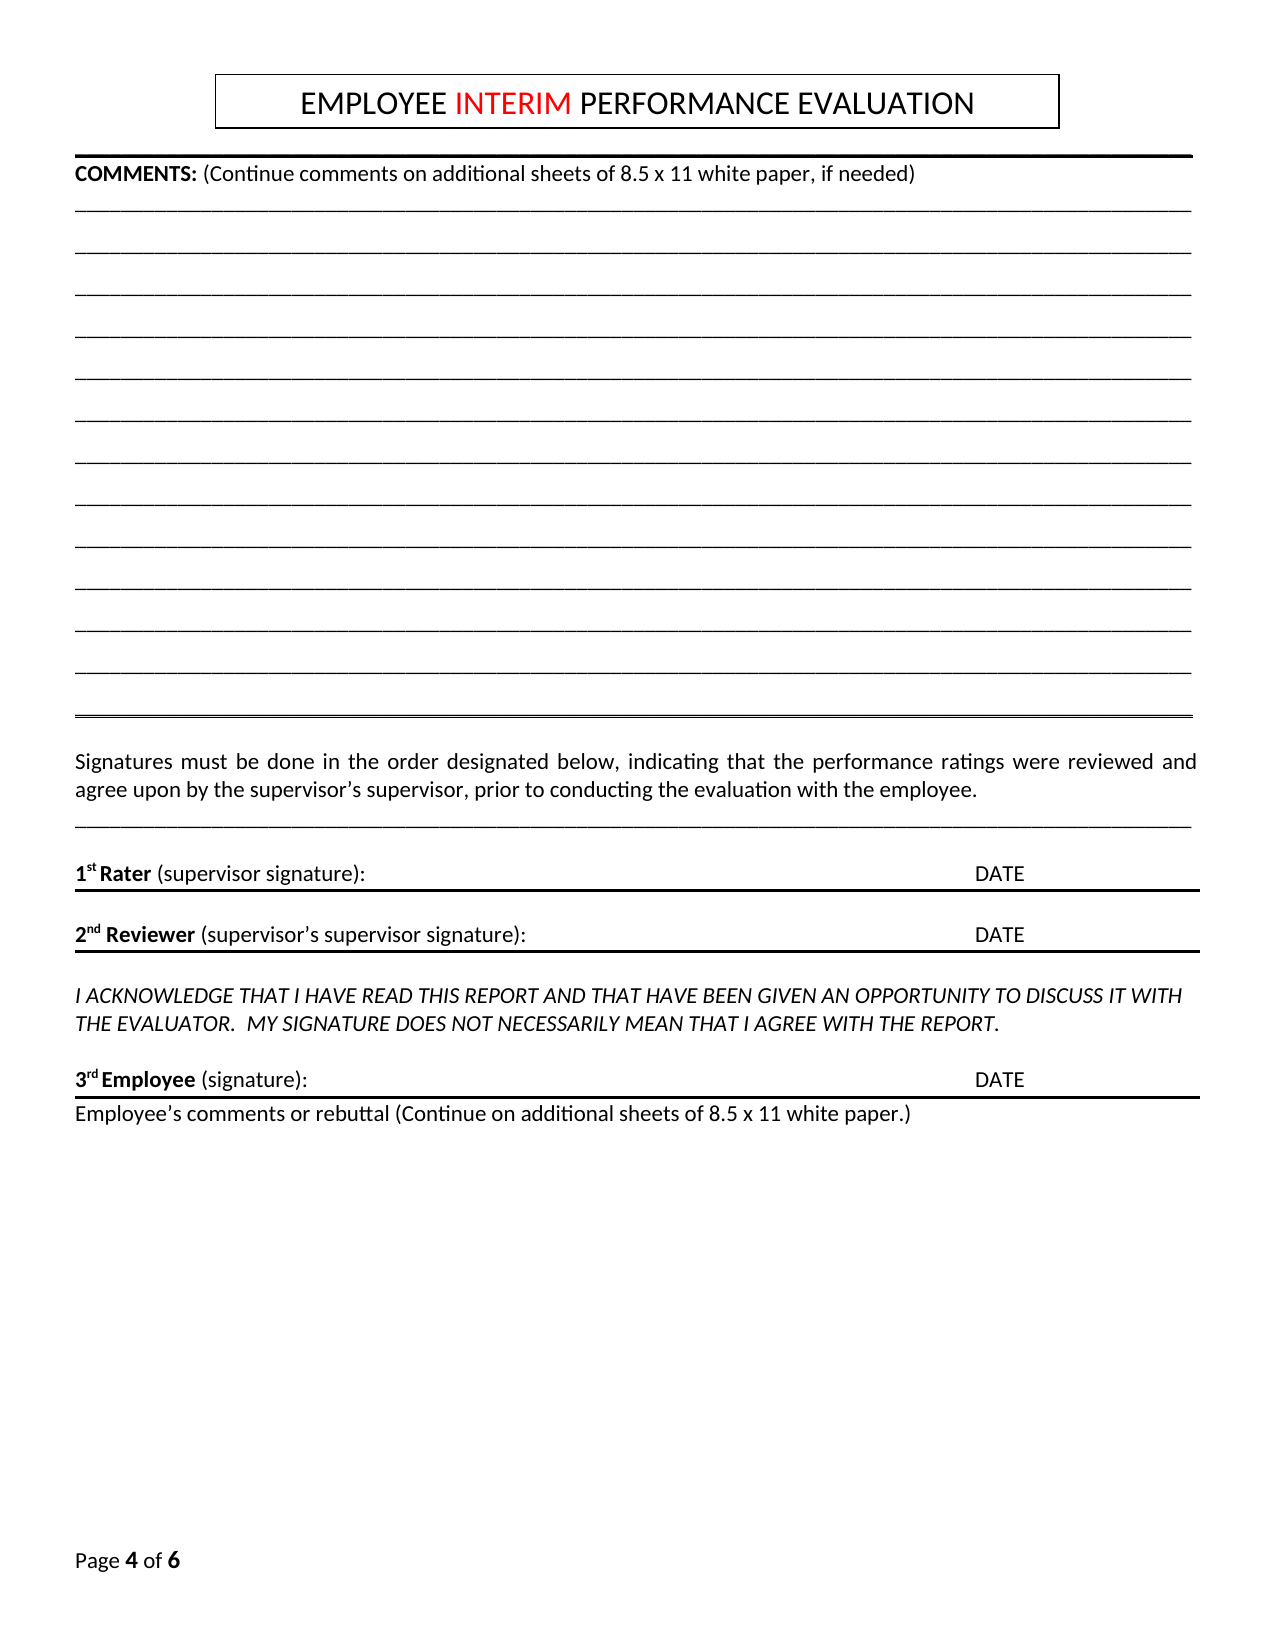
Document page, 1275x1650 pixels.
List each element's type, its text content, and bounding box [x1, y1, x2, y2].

text I ACKNOWLEDGE THAT I HAVE READ THIS REPORT AND THAT HAVE BEEN GIVEN AN OPPORTUNITY TO DISCUSS IT WITH THE EVALUATOR. MY SIGNATURE DOES NOT NECESSARILY MEAN THAT I AGREE WITH THE REPORT. [75, 981, 1200, 1037]
text __________________________________________________________________________________________________ [75, 523, 1200, 551]
text ____________________________________________________________________________________________________________________________________________________________________________________________________ [75, 187, 1200, 257]
text __________________________________________________________________________________________________ [75, 131, 1200, 159]
text 3rd Employee (signature): DATE [75, 1066, 1200, 1096]
text ____________________________________________________________________________________________________________________________________________________________________________________________________ [75, 607, 1200, 677]
text COMMENTS: (Continue comments on additional sheets of 8.5 x 11 white paper, if needed) [75, 159, 1200, 187]
text __________________________________________________________________________________________________ [75, 803, 1200, 831]
text 2nd Reviewer (supervisor’s supervisor signature): DATE [75, 920, 1200, 950]
text 1st Rater (supervisor signature): DATE [75, 859, 1200, 889]
text __________________________________________________________________________________________________ [75, 439, 1200, 467]
text ________________________________________________________________________________________________________________________________________________________________________________________________________________________________________________________________________________________________________________________________________________________________________________________________________ [75, 271, 1200, 425]
text __________________________________________________________________________________________________ [75, 565, 1200, 593]
text __________________________________________________________________________________________________ [75, 691, 1200, 719]
text __________________________________________________________________________________________________ [75, 481, 1200, 509]
text Employee’s comments or rebuttal (Continue on additional sheets of 8.5 x 11 white paper.) [75, 1099, 1200, 1127]
text Signatures must be done in the order designated below, indicating that the performance ratings were reviewed and agree upon by the supervisor’s supervisor, prior to conducting the evaluation with the employee. [75, 747, 1200, 803]
